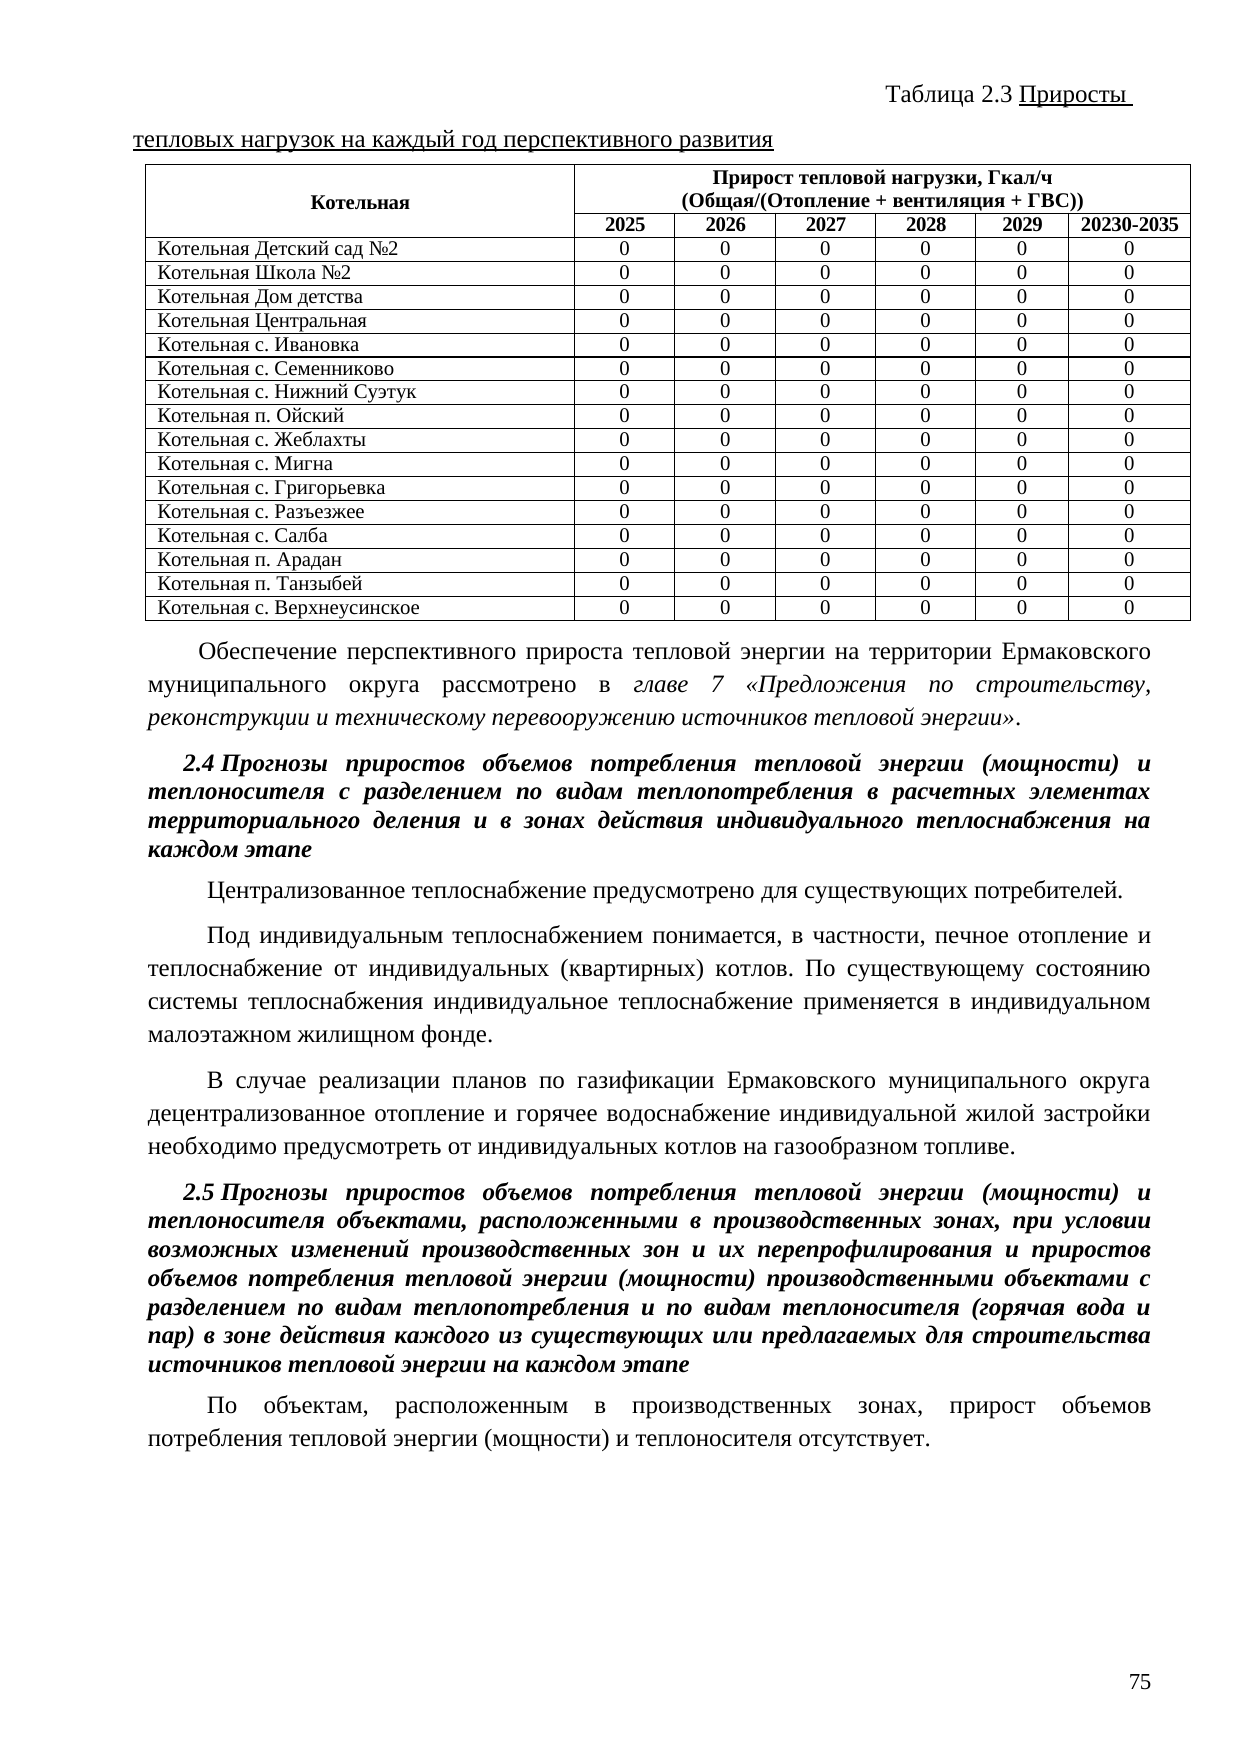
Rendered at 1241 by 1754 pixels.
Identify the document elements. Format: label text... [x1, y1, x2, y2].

text В случае реализации планов по газификации Ермаковского муниципального округа децентрализованное отопление и горячее водоснабжение индивидуальной жилой застройки необходимо предусмотреть от индивидуальных котлов на газообразном топливе. [148, 1065, 1152, 1160]
text Под индивидуальным теплоснабжением понимается, в частности, печное отопление и теплоснабжение от индивидуальных (квартирных) котлов. По существующему состоянию системы теплоснабжения индивидуальное теплоснабжение применяется в индивидуальном малоэтажном жилищном фонде. [148, 920, 1152, 1048]
subtitle Прогнозы приростов объемов потребления тепловой энергии (мощности) и теплоносителя с разделением по видам теплопотребления в расчетных элементах территориального деления и в зонах действия индивидуального теплоснабжения на каждом этапе [148, 748, 1152, 863]
text По объектам, расположенным в производственных зонах, прирост объемов потребления тепловой энергии (мощности) и теплоносителя отсутствует. [148, 1390, 1152, 1452]
subtitle Прогнозы приростов объемов потребления тепловой энергии (мощности) и теплоносителя объектами, расположенными в производственных зонах, при условии возможных изменений производственных зон и их перепрофилирования и приростов объемов потребления тепловой энергии (мощности) производственными объектами с разделением по видам теплопотребления и по видам теплоносителя (горячая вода и пар) в зоне действия каждого из существующих или предлагаемых для строительства источников тепловой энергии на каждом этапе [148, 1177, 1152, 1378]
text Обеспечение перспективного прироста тепловой энергии на территории Ермаковского муниципального округа рассмотрено в главе 7 «Предложения по строительству, реконструкции и техническому перевооружению источников тепловой энергии». [148, 636, 1152, 731]
text Таблица 2.3 Приросты тепловых нагрузок на каждый год перспективного развития [133, 79, 1196, 153]
text Централизованное теплоснабжение предусмотрено для существующих потребителей. [207, 875, 1196, 904]
